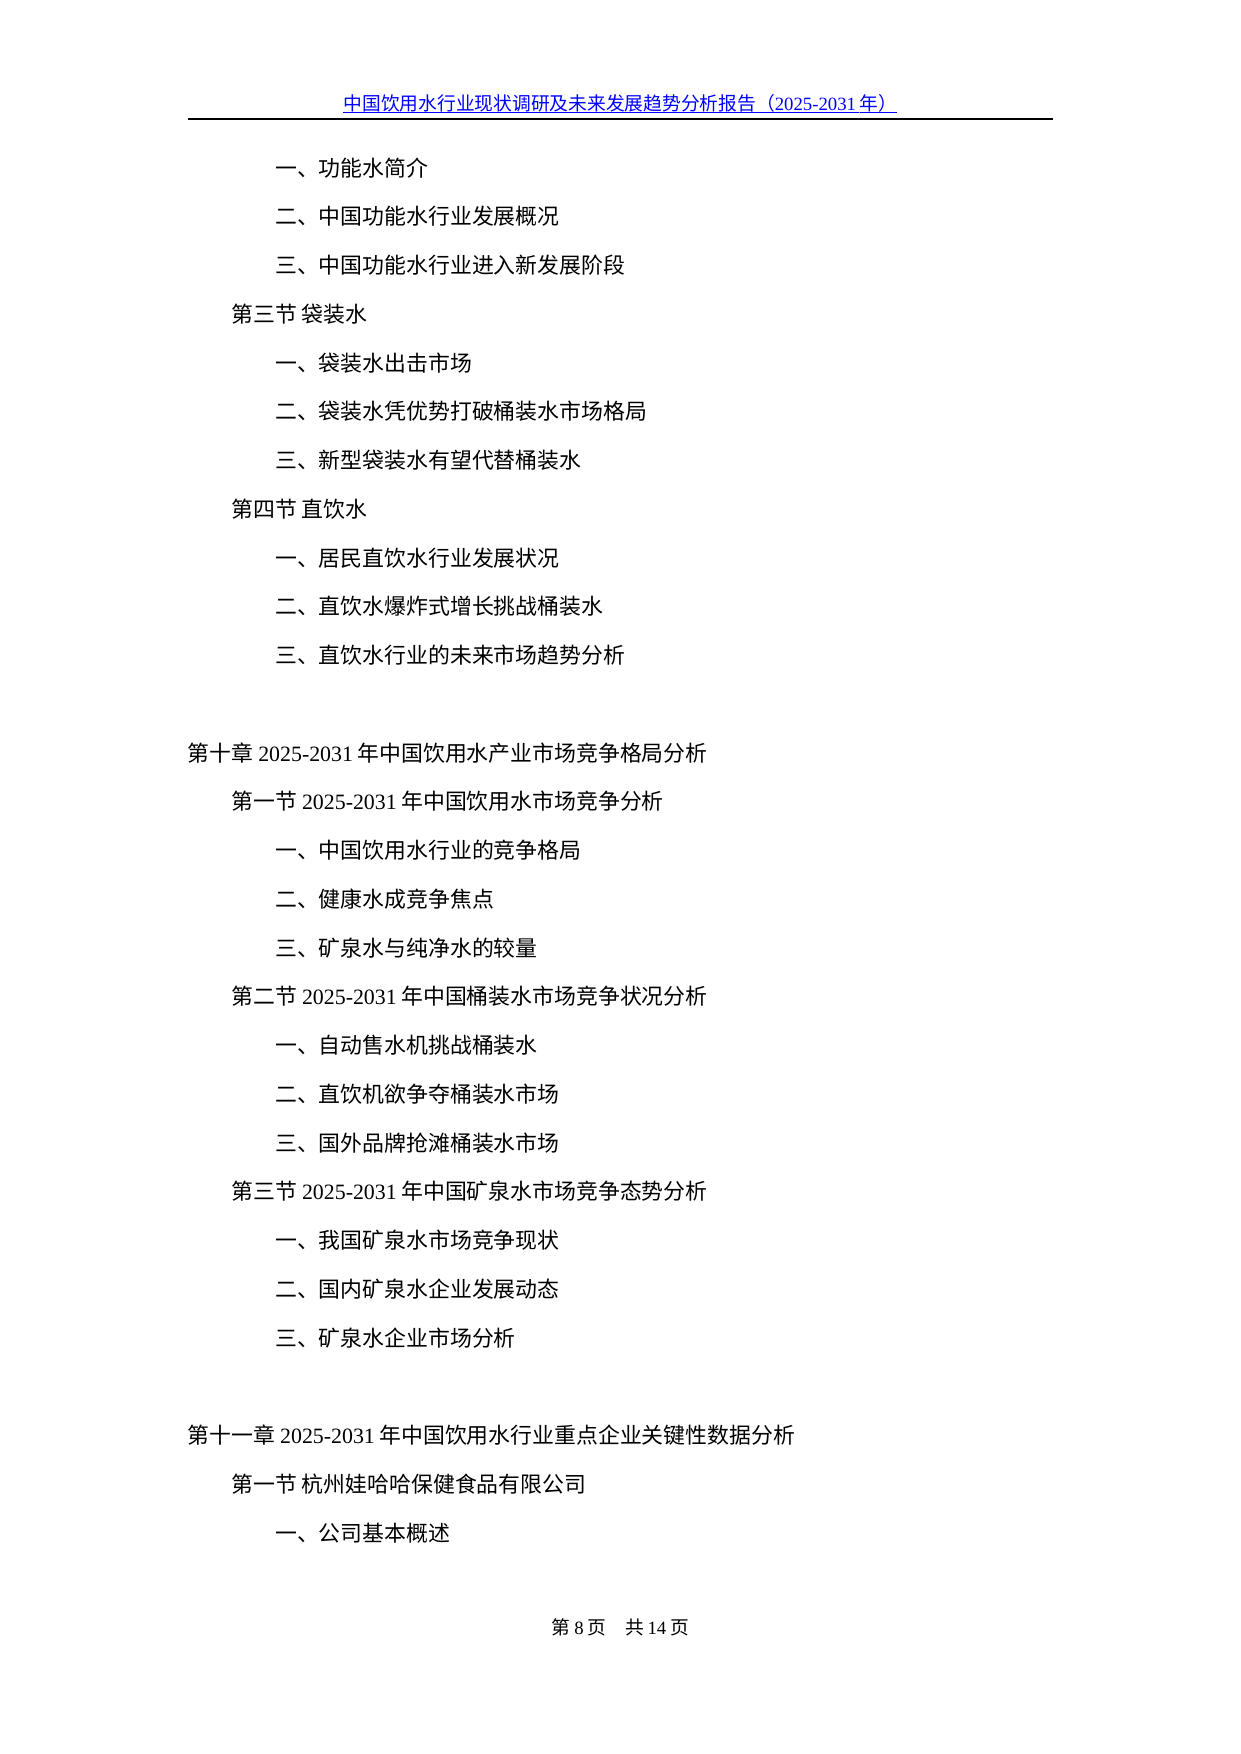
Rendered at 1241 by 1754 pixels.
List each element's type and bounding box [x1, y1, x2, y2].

text [187, 150, 1053, 1548]
